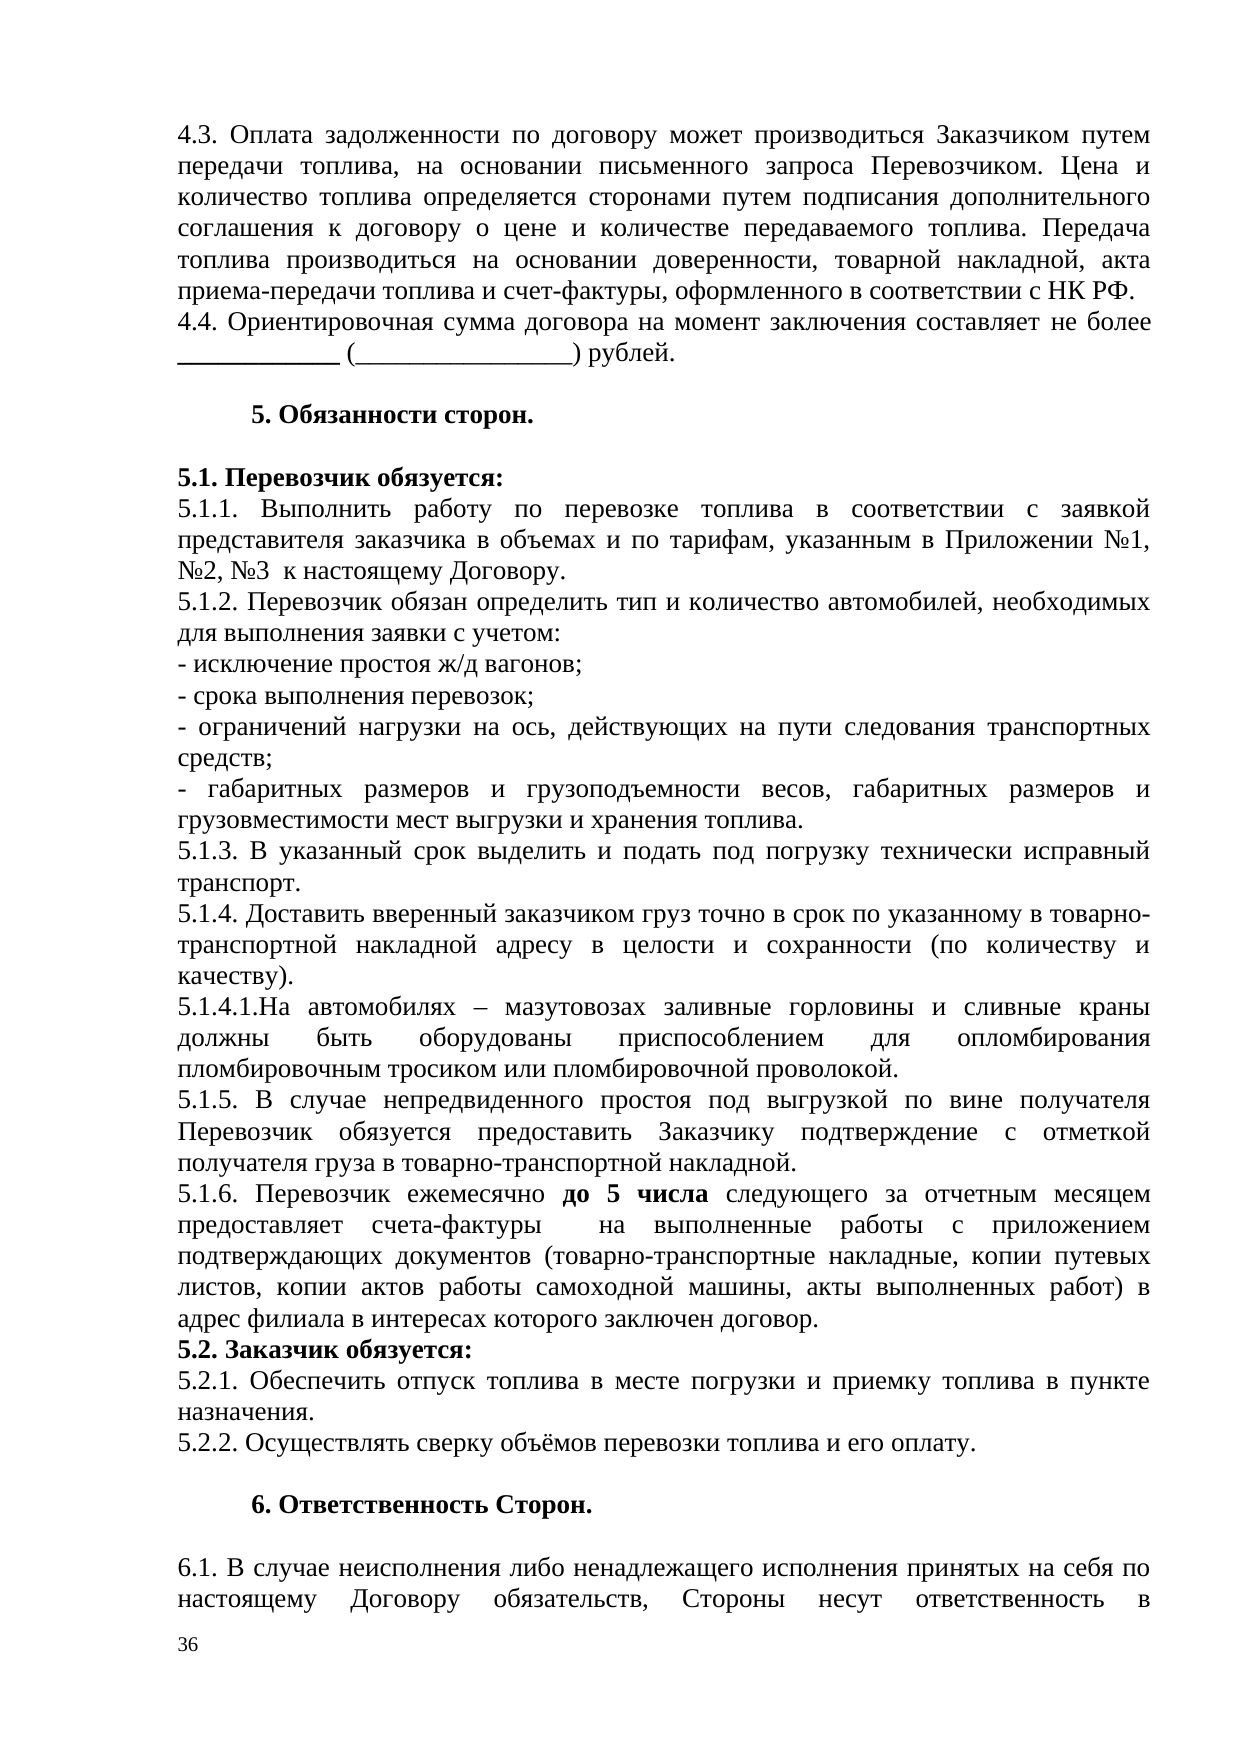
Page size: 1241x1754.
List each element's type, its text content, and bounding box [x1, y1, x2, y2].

text 5.2. Заказчик обязуется: [177, 1333, 1152, 1364]
text - габаритных размеров и грузоподъемности весов, габаритных размеров и грузовместимости мест выгрузки и хранения топлива. [177, 772, 1152, 834]
text 6. Ответственность Сторон. [177, 1488, 1152, 1520]
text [177, 1551, 1152, 1613]
text 5.2.1. Обеспечить отпуск топлива в месте погрузки и приемку топлива в пункте назначения. [177, 1364, 1152, 1426]
text 5. Обязанности сторон. [177, 398, 1152, 429]
text 5.1.2. Перевозчик обязан определить тип и количество автомобилей, необходимых для выполнения заявки с учетом: [177, 585, 1152, 648]
text 5.1. Перевозчик обязуется: [177, 461, 1152, 492]
text 4.3. Оплата задолженности по договору может производиться Заказчиком путем передачи топлива, на основании письменного запроса Перевозчиком. Цена и количество топлива определяется сторонами путем подписания дополнительного соглашения к договору о цене и количестве передаваемого топлива. Передача топлива производиться на основании доверенности, товарной накладной, акта приема-передачи топлива и счет-фактуры, оформленного в соответствии с НК РФ. [177, 118, 1152, 305]
text 5.1.5. В случае непредвиденного простоя под выгрузкой по вине получателя Перевозчик обязуется предоставить Заказчику подтверждение с отметкой получателя груза в товарно-транспортной накладной. [177, 1084, 1152, 1177]
text 5.1.4. Доставить вверенный заказчиком груз точно в срок по указанному в товарно-транспортной накладной адресу в целости и сохранности (по количеству и качеству). [177, 897, 1152, 990]
text 5.1.4.1.На автомобилях – мазутовозах заливные горловины и сливные краны должны быть оборудованы приспособлением для опломбирования пломбировочным тросиком или пломбировочной проволокой. [177, 990, 1152, 1084]
text 5.1.1. Выполнить работу по перевозке топлива в соответствии с заявкой представителя заказчика в объемах и по тарифам, указанным в Приложении №1, №2, №3 к настоящему Договору. [177, 492, 1152, 585]
text 5.2.2. Осуществлять сверку объёмов перевозки топлива и его оплату. [177, 1426, 1152, 1457]
text - срока выполнения перевозок; [177, 679, 1152, 710]
text - ограничений нагрузки на ось, действующих на пути следования транспортных средств; [177, 710, 1152, 772]
text 4.4. Ориентировочная сумма договора на момент заключения составляет не более ____________ (________________) рублей. [177, 305, 1152, 367]
text 5.1.3. В указанный срок выделить и подать под погрузку технически исправный транспорт. [177, 834, 1152, 897]
text - исключение простоя ж/д вагонов; [177, 648, 1152, 679]
text 5.1.6. Перевозчик ежемесячно до 5 числа следующего за отчетным месяцем предоставляет счета-фактуры на выполненные работы с приложением подтверждающих документов (товарно-транспортные накладные, копии путевых листов, копии актов работы самоходной машины, акты выполненных работ) в адрес филиала в интересах которого заключен договор. [177, 1177, 1152, 1333]
